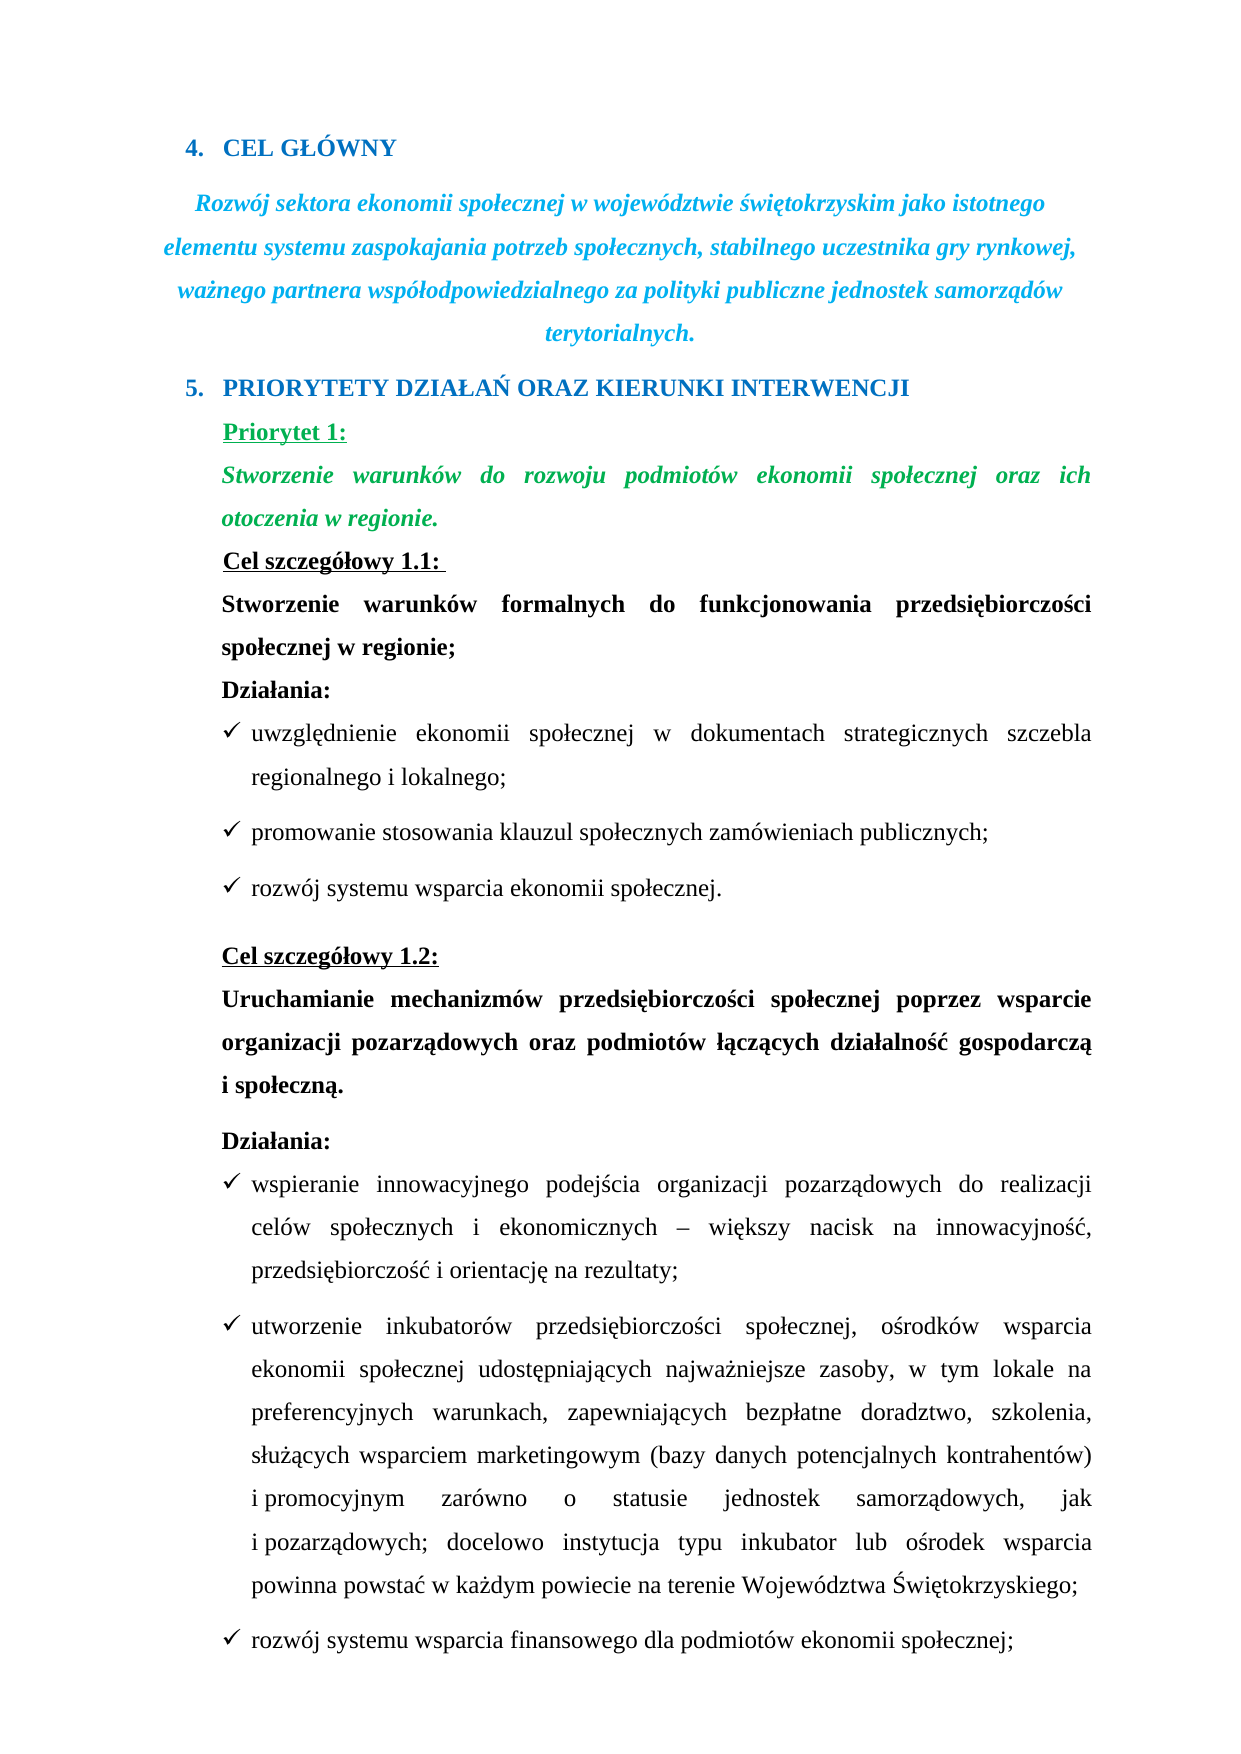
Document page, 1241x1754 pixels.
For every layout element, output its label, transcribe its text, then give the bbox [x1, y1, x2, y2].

list Priorytet 1: [223, 417, 1093, 445]
text Działania: [221, 675, 1093, 704]
text Działania: [221, 1126, 1093, 1155]
list promowanie stosowania klauzul społecznych zamówieniach publicznych; [221, 817, 1093, 846]
list CEL GŁÓWNY [185, 133, 1093, 162]
list Stworzenie warunków do rozwoju podmiotów ekonomii społecznej oraz ich otoczenia w regionie. [221, 460, 1093, 532]
list rozwój systemu wsparcia finansowego dla podmiotów ekonomii społecznej; [221, 1625, 1093, 1654]
list Rozwój sektora ekonomii społecznej w województwie świętokrzyskim jako istotnego elementu systemu zaspokajania potrzeb społecznych, stabilnego uczestnika gry rynkowej, ważnego partnera współodpowiedzialnego za polityki publiczne jednostek samorządów terytorialnych. [148, 188, 1093, 347]
list Cel szczegółowy 1.1: [148, 546, 1093, 575]
list rozwój systemu wsparcia ekonomii społecznej. [221, 873, 1093, 902]
list uwzględnienie ekonomii społecznej w dokumentach strategicznych szczebla regionalnego i lokalnego; [221, 718, 1093, 790]
text Stworzenie warunków formalnych do funkcjonowania przedsiębiorczości społecznej w regionie; [221, 589, 1093, 661]
list Cel szczegółowy 1.2: [221, 941, 1093, 970]
list utworzenie inkubatorów przedsiębiorczości społecznej, ośrodków wsparcia ekonomii społecznej udostępniających najważniejsze zasoby, w tym lokale na preferencyjnych warunkach, zapewniających bezpłatne doradztwo, szkolenia, służących wsparciem marketingowym (bazy danych potencjalnych kontrahentów) i promocyjnym zarówno o statusie jednostek samorządowych, jak i pozarządowych; docelowo instytucja typu inkubator lub ośrodek wsparcia powinna powstać w każdym powiecie na terenie Województwa Świętokrzyskiego; [221, 1311, 1093, 1598]
list wspieranie innowacyjnego podejścia organizacji pozarządowych do realizacji celów społecznych i ekonomicznych – większy nacisk na innowacyjność, przedsiębiorczość i orientację na rezultaty; [221, 1169, 1093, 1284]
text Uruchamianie mechanizmów przedsiębiorczości społecznej poprzez wsparcie organizacji pozarządowych oraz podmiotów łączących działalność gospodarczą i społeczną. [221, 984, 1093, 1099]
list PRIORYTETY DZIAŁAŃ ORAZ KIERUNKI INTERWENCJI [185, 373, 1093, 402]
